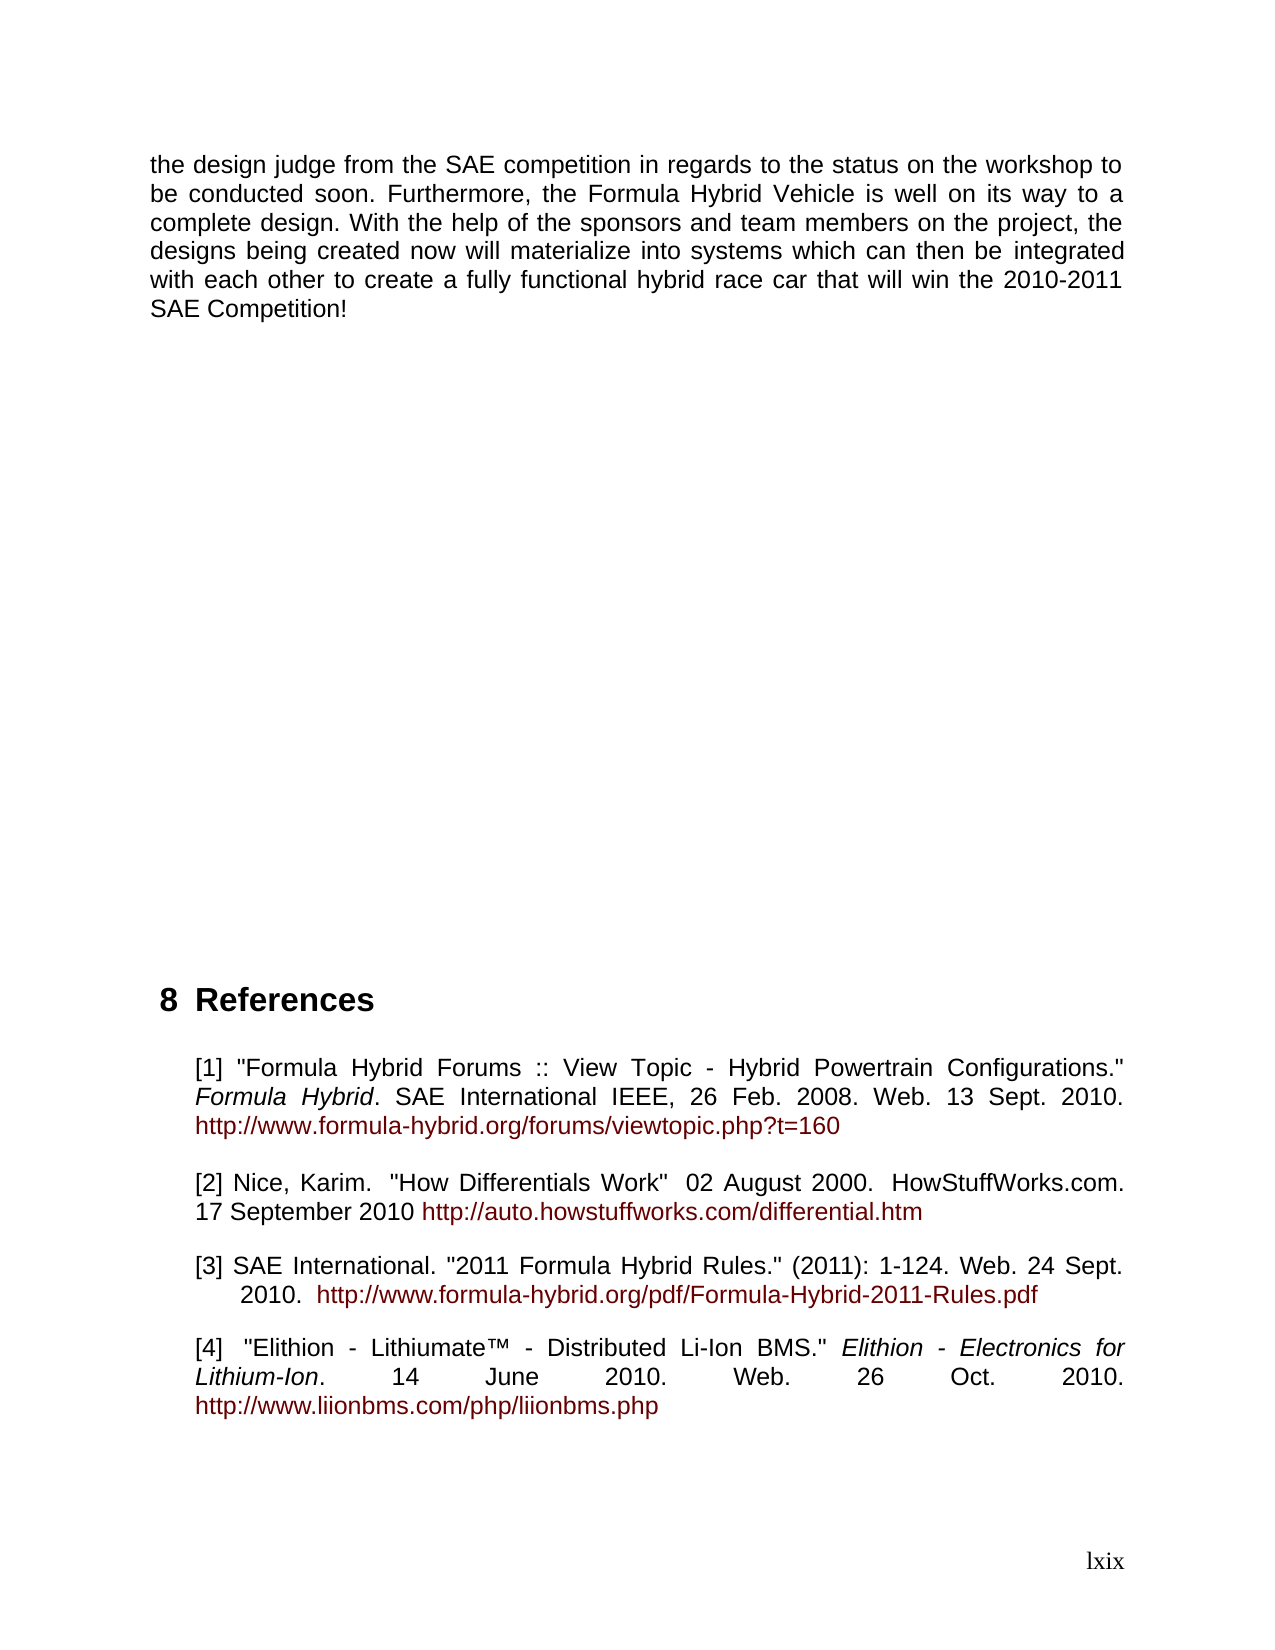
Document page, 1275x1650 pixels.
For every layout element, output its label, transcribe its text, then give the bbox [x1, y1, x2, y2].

subtitle References [159, 980, 1125, 1018]
text [1] "Formula Hybrid Forums :: View Topic - Hybrid Powertrain Configurations." Formula Hybrid. SAE International IEEE, 26 Feb. 2008. Web. 13 Sept. 2010. http://www.formula-hybrid.org/forums/viewtopic.php?t=160 [195, 1053, 1125, 1140]
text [150, 150, 1125, 322]
text [2] Nice, Karim. "How Differentials Work" 02 August 2000. HowStuffWorks.com. 17 September 2010 http://auto.howstuffworks.com/differential.htm [195, 1168, 1125, 1226]
subtitle [3] SAE International. "2011 Formula Hybrid Rules." (2011): 1-124. Web. 24 Sept. 2010. http://www.formula-hybrid.org/pdf/Formula-Hybrid-2011-Rules.pdf [195, 1251, 1125, 1308]
subtitle [4] "Elithion - Lithiumate™ - Distributed Li-Ion BMS." Elithion - Electronics for Lithium-Ion. 14 June 2010. Web. 26 Oct. 2010. http://www.liionbms.com/php/liionbms.php [195, 1333, 1125, 1420]
